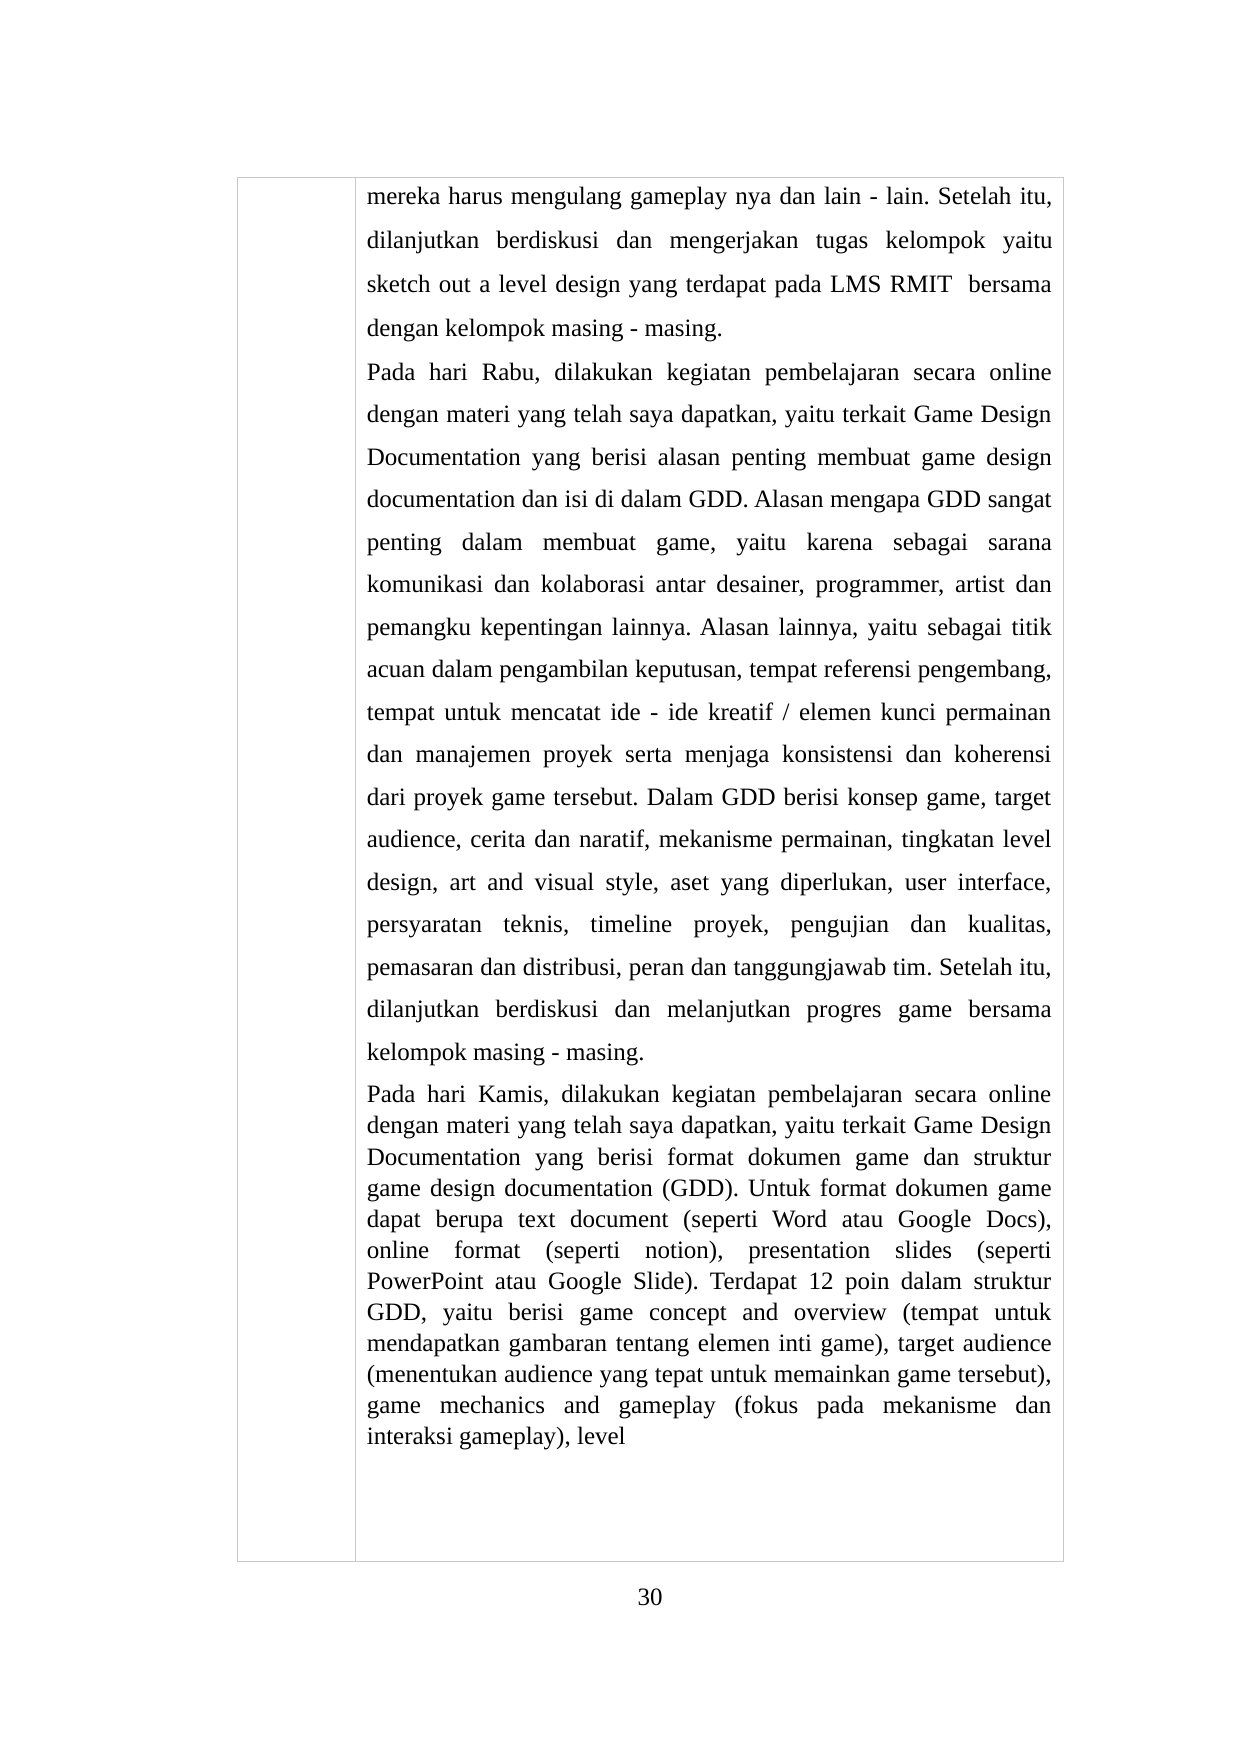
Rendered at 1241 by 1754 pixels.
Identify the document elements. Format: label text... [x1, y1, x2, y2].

table_header [238, 178, 355, 1561]
table_header mereka harus mengulang gameplay nya dan lain - lain. Setelah itu, dilanjutkan berdiskusi dan mengerjakan tugas kelompok yaitu sketch out a level design yang terdapat pada LMS RMIT bersama dengan kelompok masing - masing. Pada hari Rabu, dilakukan kegiatan pembelajaran secara online dengan materi yang telah saya dapatkan, yaitu terkait Game Design Documentation yang berisi alasan penting membuat game design documentation dan isi di dalam GDD. Alasan mengapa GDD sangat penting dalam membuat game, yaitu karena sebagai sarana komunikasi dan kolaborasi antar desainer, programmer, artist dan pemangku kepentingan lainnya. Alasan lainnya, yaitu sebagai titik acuan dalam pengambilan keputusan, tempat referensi pengembang, tempat untuk mencatat ide - ide kreatif / elemen kunci permainan dan manajemen proyek serta menjaga konsistensi dan koherensi dari proyek game tersebut. Dalam GDD berisi konsep game, target audience, cerita dan naratif, mekanisme permainan, tingkatan level design, art and visual style, aset yang diperlukan, user interface, persyaratan teknis, timeline proyek, pengujian dan kualitas, pemasaran dan distribusi, peran dan tanggungjawab tim. Setelah itu, dilanjutkan berdiskusi dan melanjutkan progres game bersama kelompok masing - masing. Pada hari Kamis, dilakukan kegiatan pembelajaran secara online dengan materi yang telah saya dapatkan, yaitu terkait Game Design Documentation yang berisi format dokumen game dan struktur game design documentation (GDD). Untuk format dokumen game dapat berupa text document (seperti Word atau Google Docs), online format (seperti notion), presentation slides (seperti PowerPoint atau Google Slide). Terdapat 12 poin dalam struktur GDD, yaitu berisi game concept and overview (tempat untuk mendapatkan gambaran tentang elemen inti game), target audience (menentukan audience yang tepat untuk memainkan game tersebut), game mechanics and gameplay (fokus pada mekanisme dan interaksi gameplay), level [356, 178, 1063, 1561]
